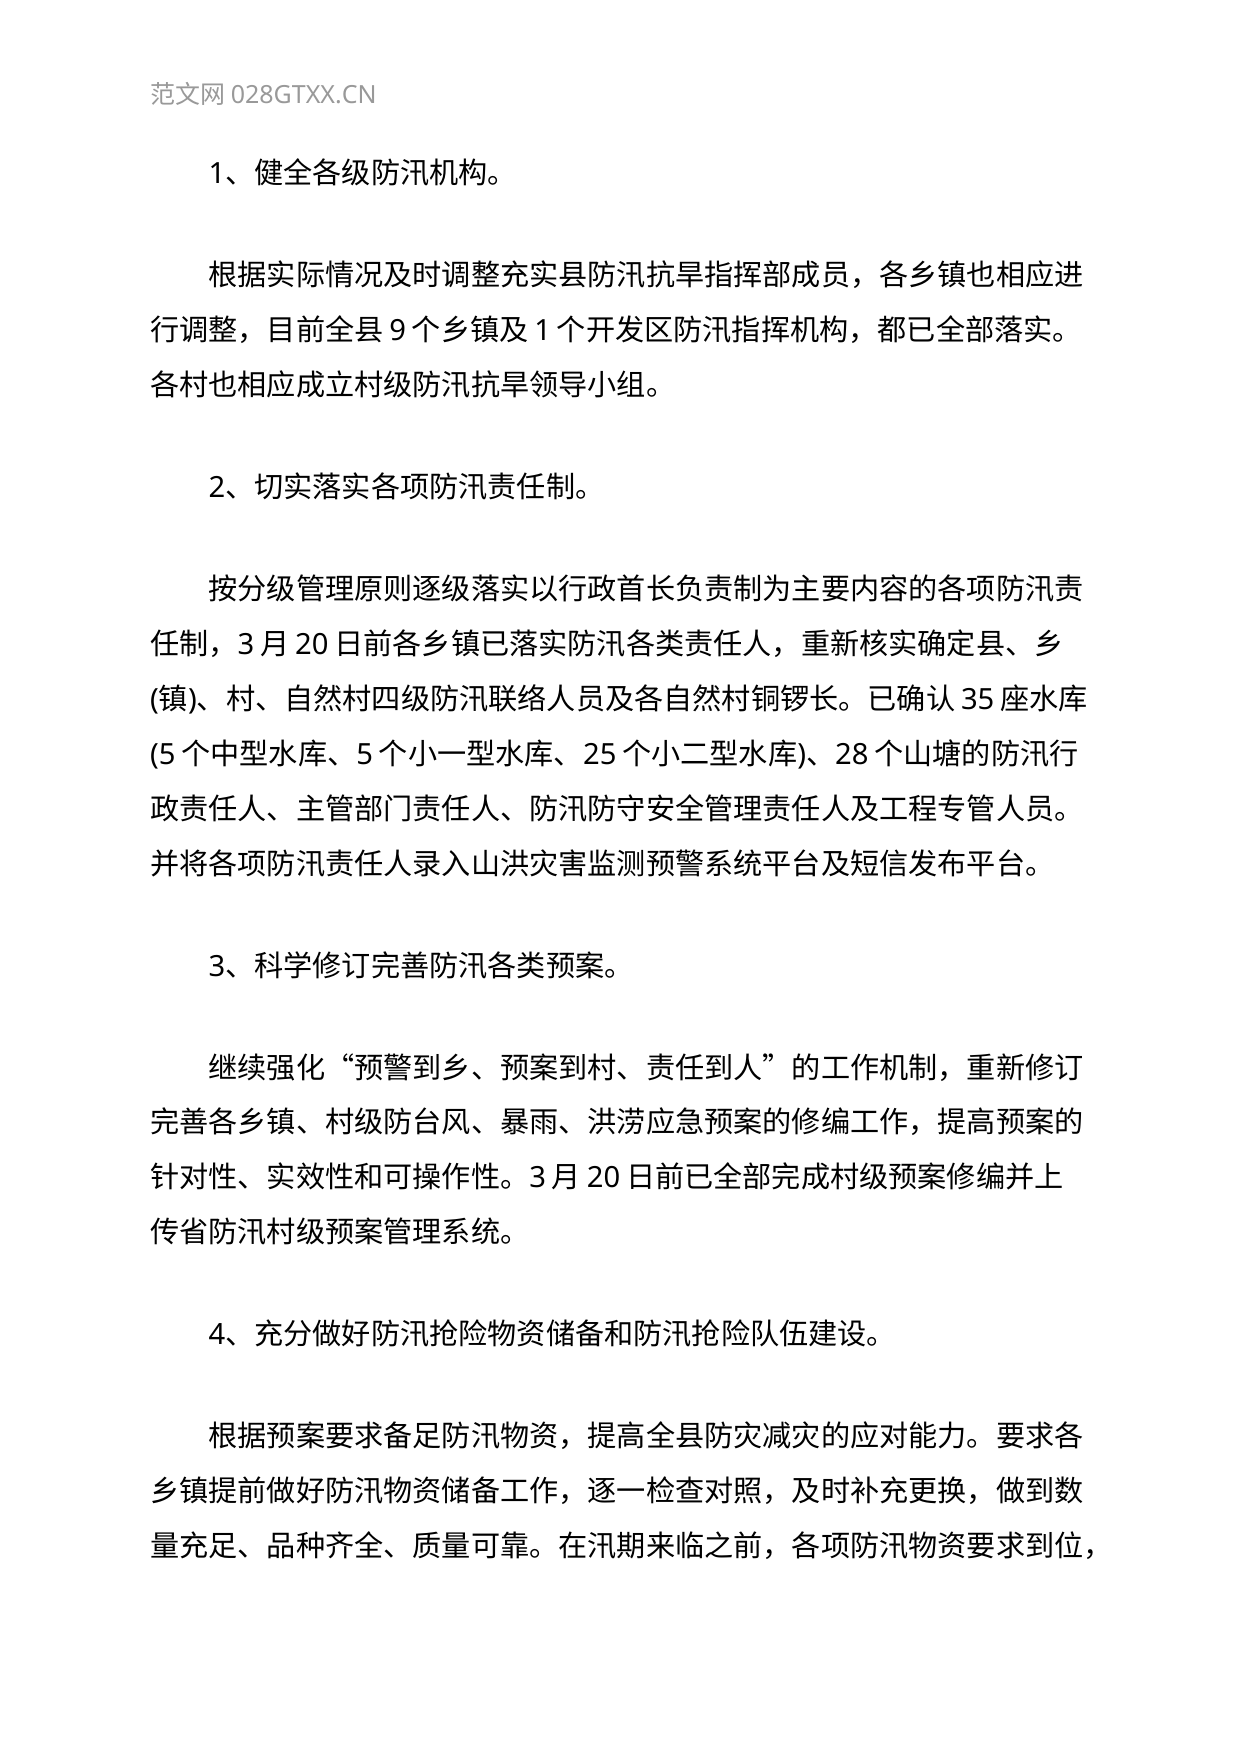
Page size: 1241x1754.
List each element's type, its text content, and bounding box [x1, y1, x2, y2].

text 3、科学修订完善防汛各类预案。 [150, 942, 1090, 984]
text 2、切实落实各项防汛责任制。 [150, 464, 1090, 506]
text 按分级管理原则逐级落实以行政首长负责制为主要内容的各项防汛责任制，3月20日前各乡镇已落实防汛各类责任人，重新核实确定县、乡(镇)、村、自然村四级防汛联络人员及各自然村铜锣长。已确认35座水库(5个中型水库、5个小一型水库、25个小二型水库)、28个山塘的防汛行政责任人、主管部门责任人、防汛防守安全管理责任人及工程专管人员。并将各项防汛责任人录入山洪灾害监测预警系统平台及短信发布平台。 [150, 566, 1090, 883]
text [150, 1413, 1090, 1565]
text 根据实际情况及时调整充实县防汛抗旱指挥部成员，各乡镇也相应进行调整，目前全县9个乡镇及1个开发区防汛指挥机构，都已全部落实。各村也相应成立村级防汛抗旱领导小组。 [150, 252, 1090, 404]
text 4、充分做好防汛抢险物资储备和防汛抢险队伍建设。 [150, 1311, 1090, 1353]
text 1、健全各级防汛机构。 [150, 150, 1090, 192]
text 继续强化“预警到乡、预案到村、责任到人”的工作机制，重新修订完善各乡镇、村级防台风、暴雨、洪涝应急预案的修编工作，提高预案的针对性、实效性和可操作性。3月20日前已全部完成村级预案修编并上传省防汛村级预案管理系统。 [150, 1044, 1090, 1251]
